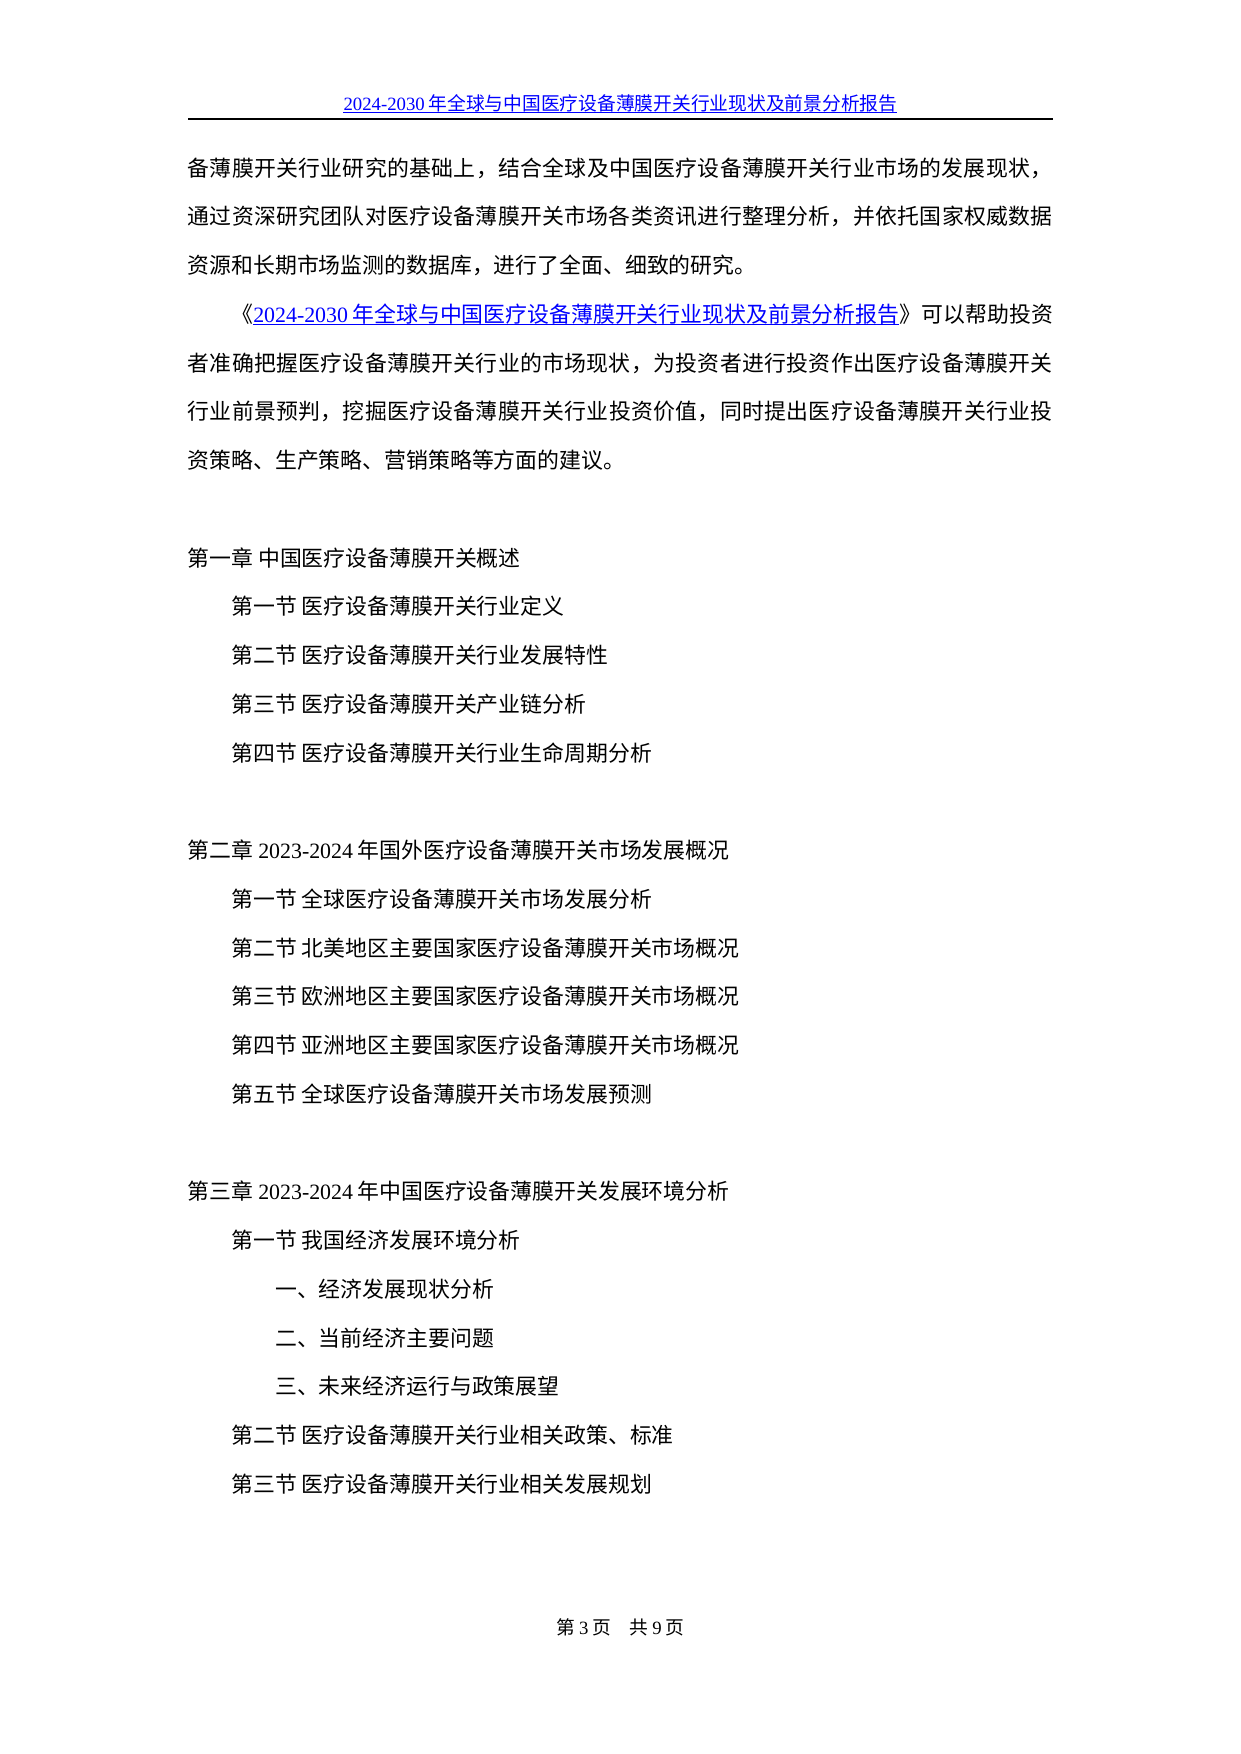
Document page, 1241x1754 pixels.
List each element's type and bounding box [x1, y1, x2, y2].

text [187, 150, 1053, 1499]
